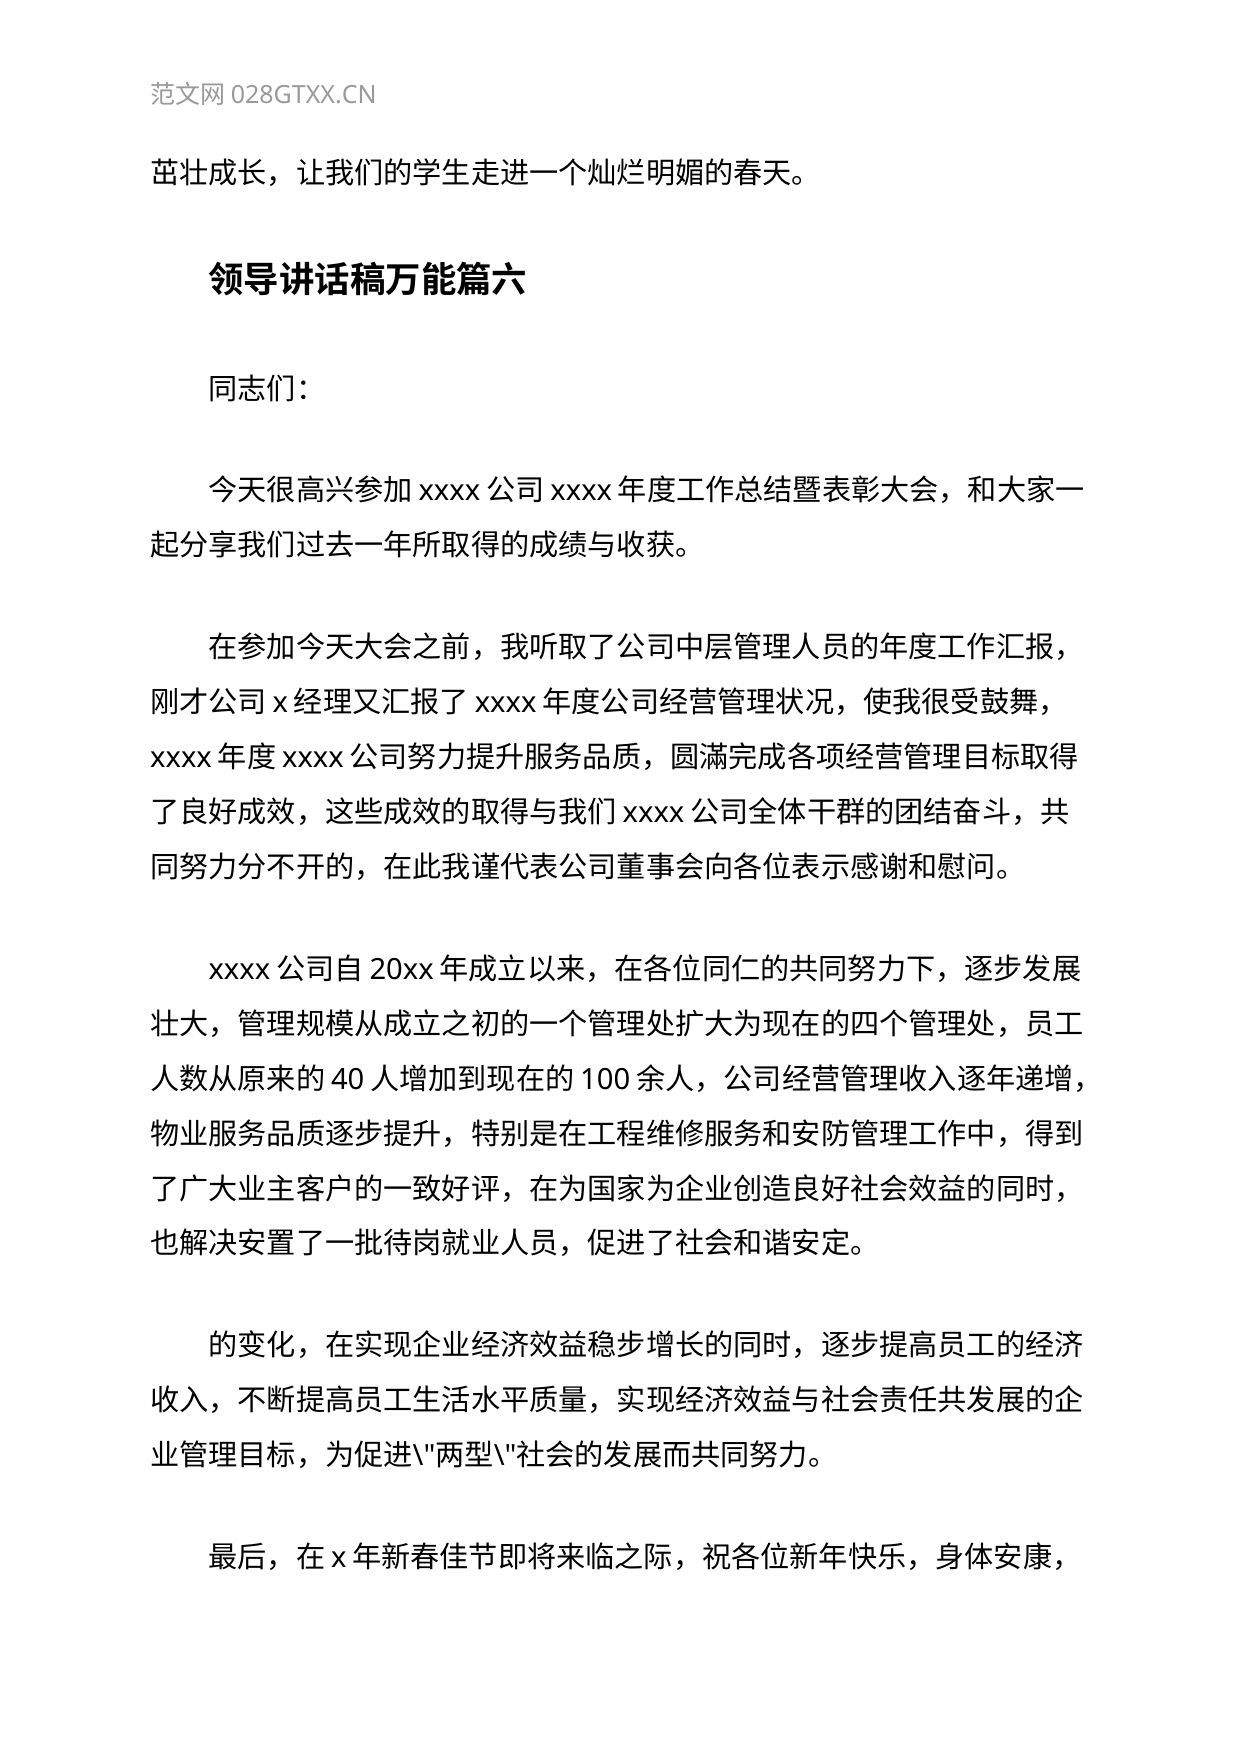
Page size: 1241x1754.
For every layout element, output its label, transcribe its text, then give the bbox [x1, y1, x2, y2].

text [150, 1534, 1090, 1576]
text 在参加今天大会之前，我听取了公司中层管理人员的年度工作汇报，刚才公司x经理又汇报了xxxx年度公司经营管理状况，使我很受鼓舞，xxxx年度xxxx公司努力提升服务品质，圆滿完成各项经营管理目标取得了良好成效，这些成效的取得与我们xxxx公司全体干群的团结奋斗，共同努力分不开的，在此我谨代表公司董事会向各位表示感谢和慰问。 [150, 624, 1090, 886]
text 领导讲话稿万能篇六 [150, 252, 1090, 303]
text 今天很高兴参加xxxx公司xxxx年度工作总结暨表彰大会，和大家一起分享我们过去一年所取得的成绩与收获。 [150, 467, 1090, 564]
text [150, 150, 1090, 192]
text 同志们： [150, 365, 1090, 407]
text 的变化，在实现企业经济效益稳步增长的同时，逐步提高员工的经济收入，不断提高员工生活水平质量，实现经济效益与社会责任共发展的企业管理目标，为促进\"两型\"社会的发展而共同努力。 [150, 1322, 1090, 1474]
text xxxx公司自20xx年成立以来，在各位同仁的共同努力下，逐步发展壮大，管理规模从成立之初的一个管理处扩大为现在的四个管理处，员工人数从原来的40人增加到现在的100余人，公司经营管理收入逐年递增，物业服务品质逐步提升，特别是在工程维修服务和安防管理工作中，得到了广大业主客户的一致好评，在为国家为企业创造良好社会效益的同时，也解决安置了一批待岗就业人员，促进了社会和谐安定。 [150, 945, 1090, 1262]
